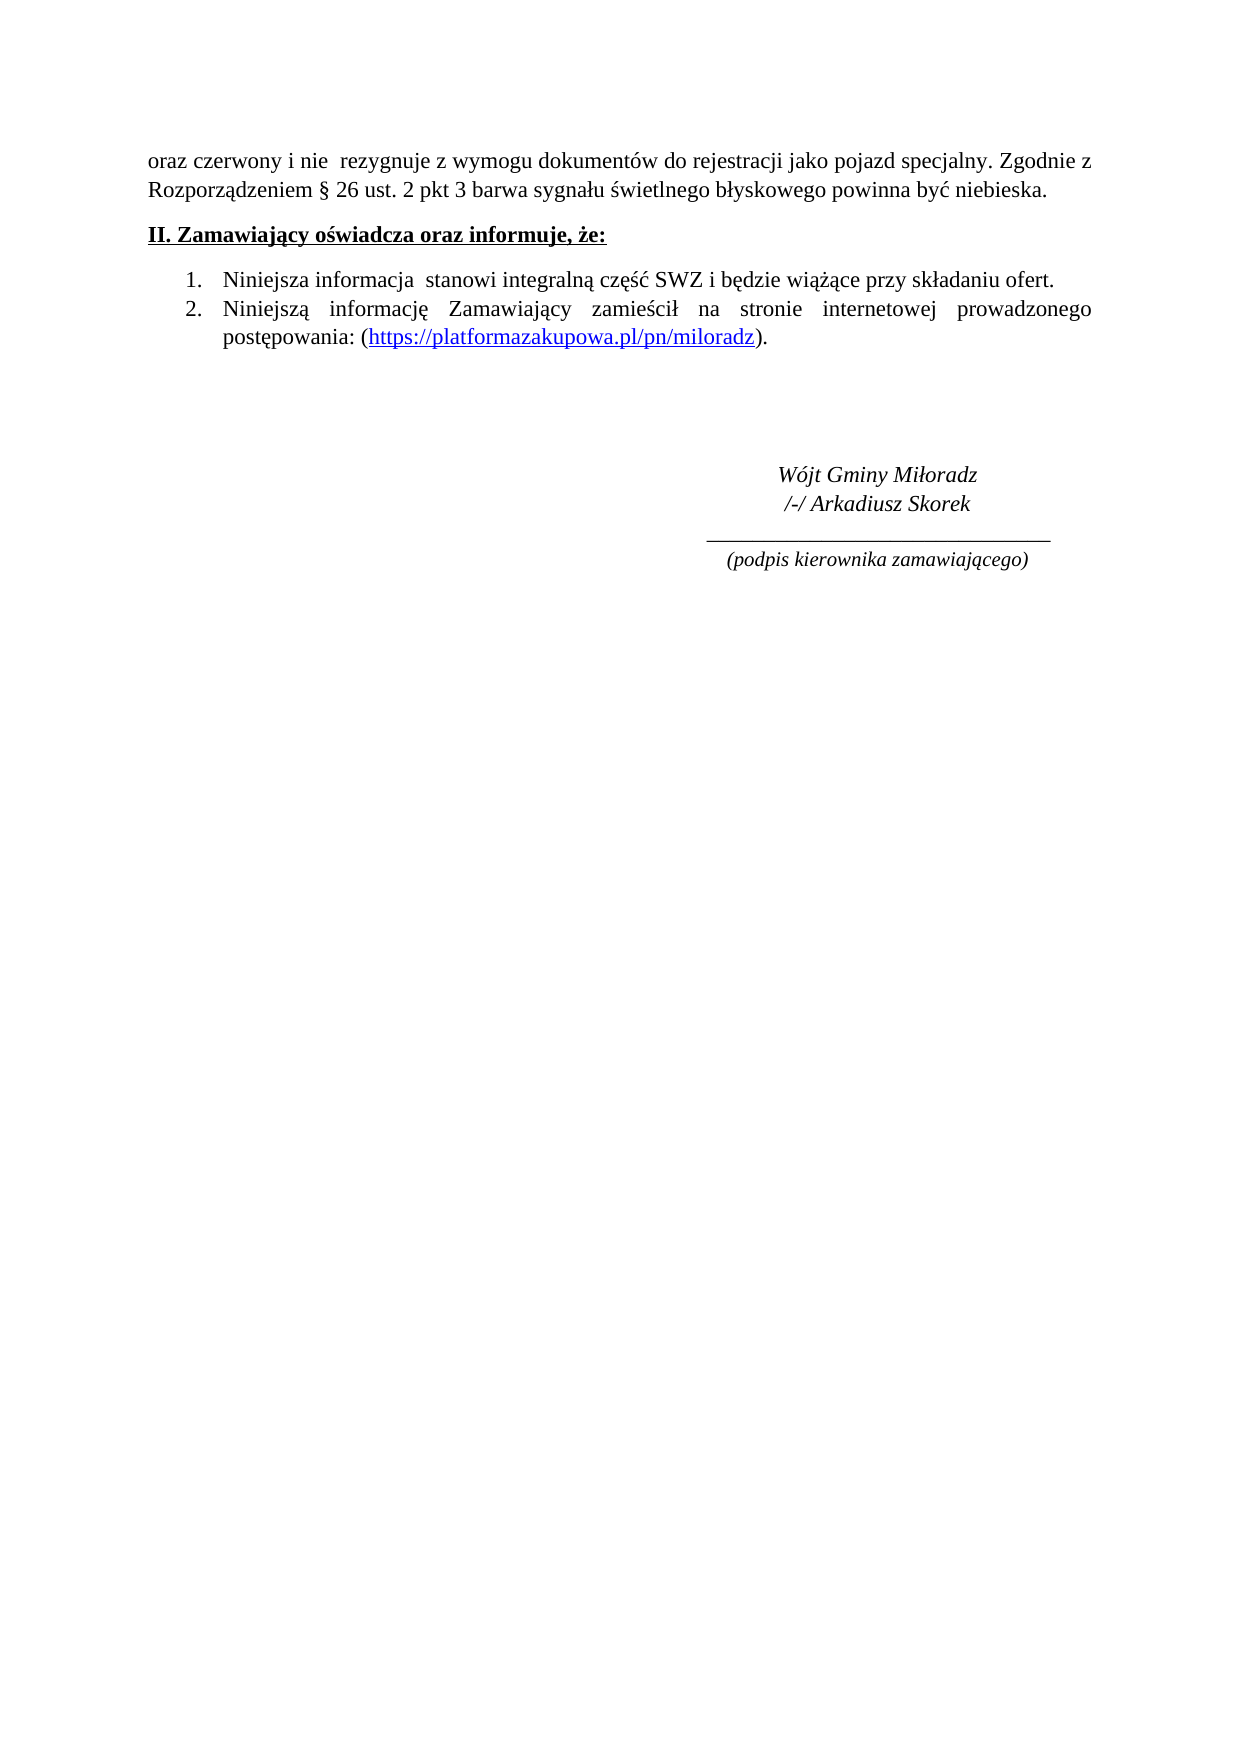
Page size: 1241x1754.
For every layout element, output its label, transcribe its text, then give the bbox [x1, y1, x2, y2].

text ______________________________ [664, 518, 1093, 544]
text Wójt Gminy Miłoradz [664, 461, 1093, 487]
list Niniejszą informację Zamawiający zamieścił na stronie internetowej prowadzonego postępowania: (https://platformazakupowa.pl/pn/miloradz). [185, 295, 1093, 349]
text (podpis kierownika zamawiającego) [664, 546, 1093, 571]
text II. Zamawiający oświadcza oraz informuje, że: [148, 221, 1093, 247]
list Niniejsza informacja stanowi integralną część SWZ i będzie wiążące przy składaniu ofert. [185, 266, 1093, 293]
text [148, 148, 1093, 202]
text /-/ Arkadiusz Skorek [664, 489, 1093, 516]
